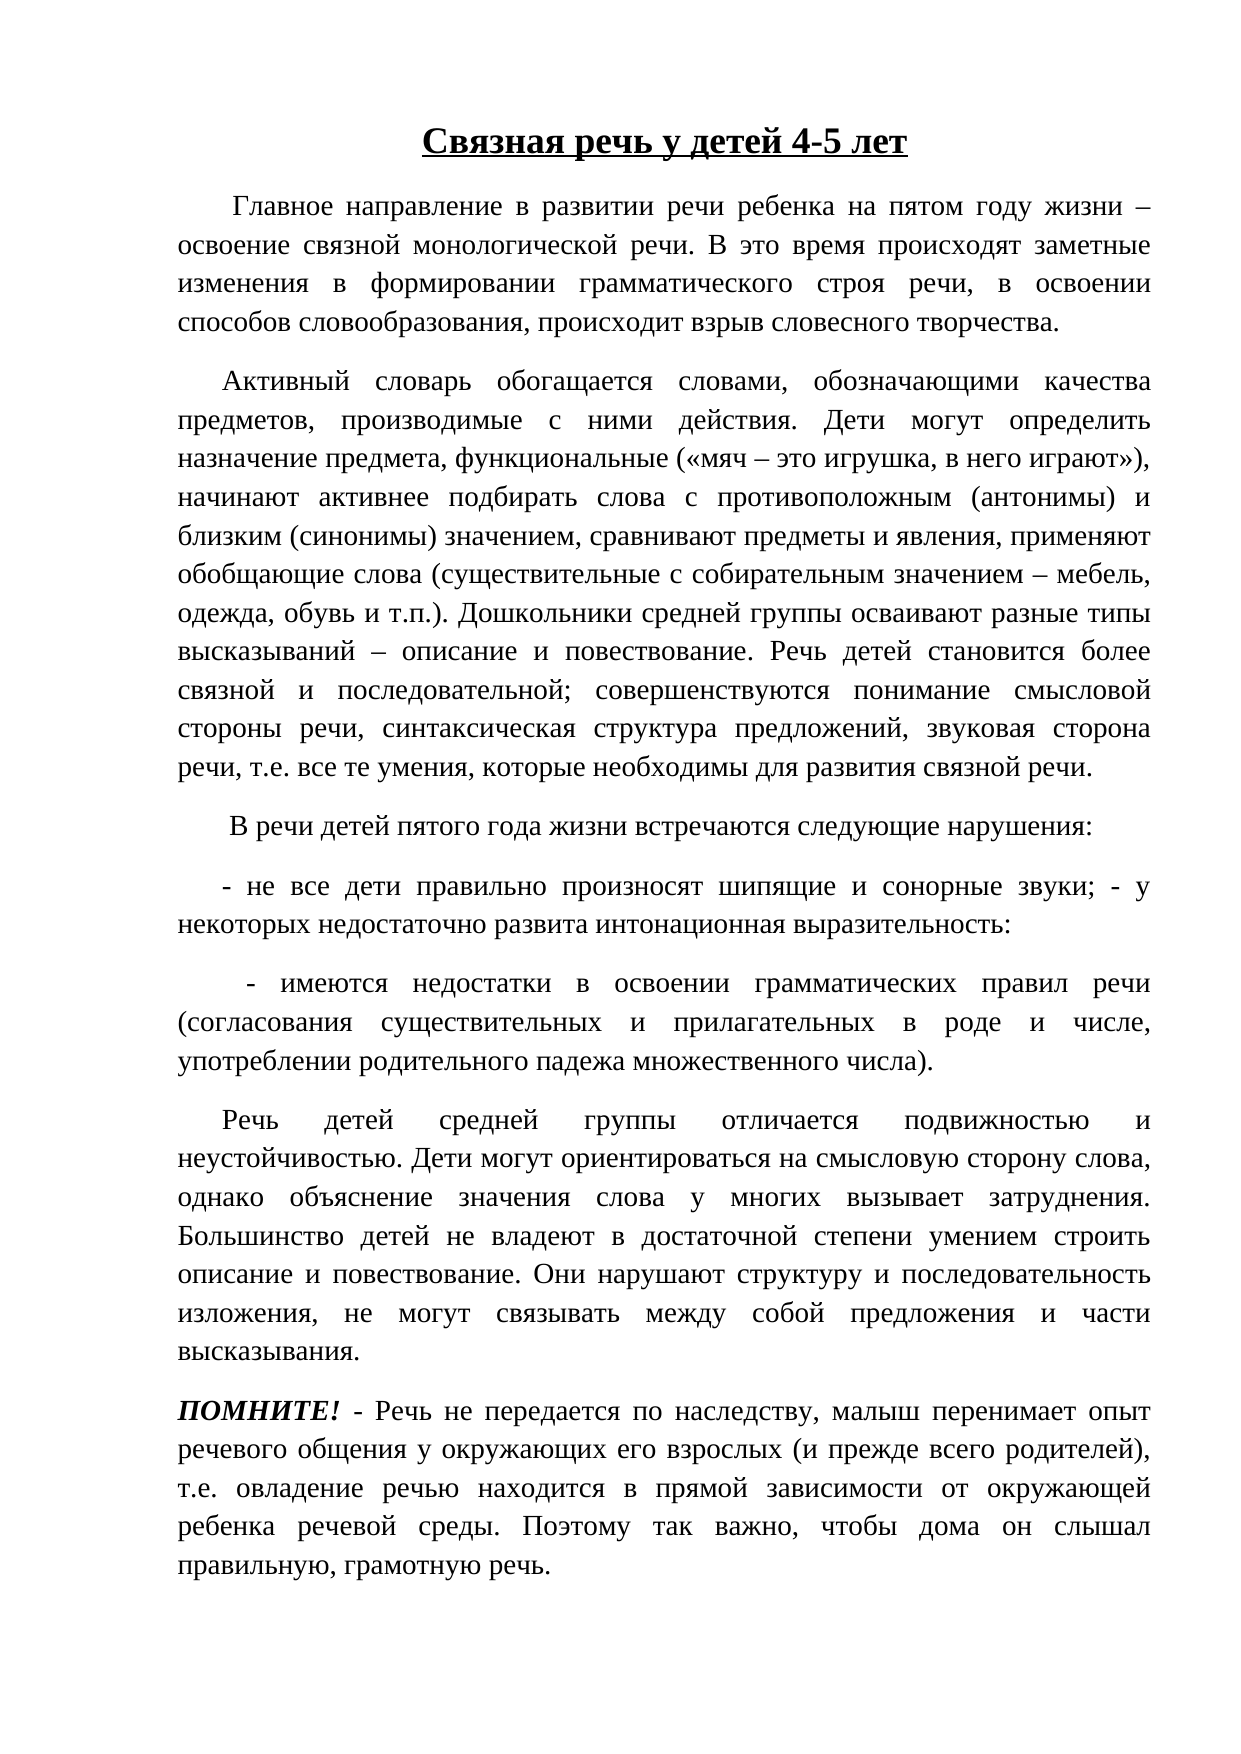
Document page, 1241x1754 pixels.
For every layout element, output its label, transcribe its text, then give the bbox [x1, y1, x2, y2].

text Речь детей средней группы отличается подвижностью и неустойчивостью. Дети могут ориентироваться на смысловую сторону слова, однако объяснение значения слова у многих вызывает затруднения. Большинство детей не владеют в достаточной степени умением строить описание и повествование. Они нарушают структуру и последовательность изложения, не могут связывать между собой предложения и части высказывания. [177, 1102, 1152, 1367]
text Главное направление в развитии речи ребенка на пятом году жизни – освоение связной монологической речи. В это время происходят заметные изменения в формировании грамматического строя речи, в освоении способов словообразования, происходит взрыв словесного творчества. [177, 188, 1152, 338]
text - не все дети правильно произносят шипящие и сонорные звуки; - у некоторых недостаточно развита интонационная выразительность: [177, 868, 1152, 940]
text В речи детей пятого года жизни встречаются следующие нарушения: [177, 808, 1152, 842]
text Связная речь у детей 4-5 лет [177, 118, 1152, 161]
text - имеются недостатки в освоении грамматических правил речи (согласования существительных и прилагательных в роде и числе, употреблении родительного падежа множественного числа). [177, 966, 1152, 1076]
text ПОМНИТЕ! - Речь не передается по наследству, малыш перенимает опыт речевого общения у окружающих его взрослых (и прежде всего родителей), т.е. овладение речью находится в прямой зависимости от окружающей ребенка речевой среды. Поэтому так важно, чтобы дома он слышал правильную, грамотную речь. [177, 1393, 1152, 1580]
text Активный словарь обогащается словами, обозначающими качества предметов, производимые с ними действия. Дети могут определить назначение предмета, функциональные («мяч – это игрушка, в него играют»), начинают активнее подбирать слова с противоположным (антонимы) и близким (синонимы) значением, сравнивают предметы и явления, применяют обобщающие слова (существительные с собирательным значением – мебель, одежда, обувь и т.п.). Дошкольники средней группы осваивают разные типы высказываний – описание и повествование. Речь детей становится более связной и последовательной; совершенствуются понимание смысловой стороны речи, синтаксическая структура предложений, звуковая сторона речи, т.е. все те умения, которые необходимы для развития связной речи. [177, 363, 1152, 782]
